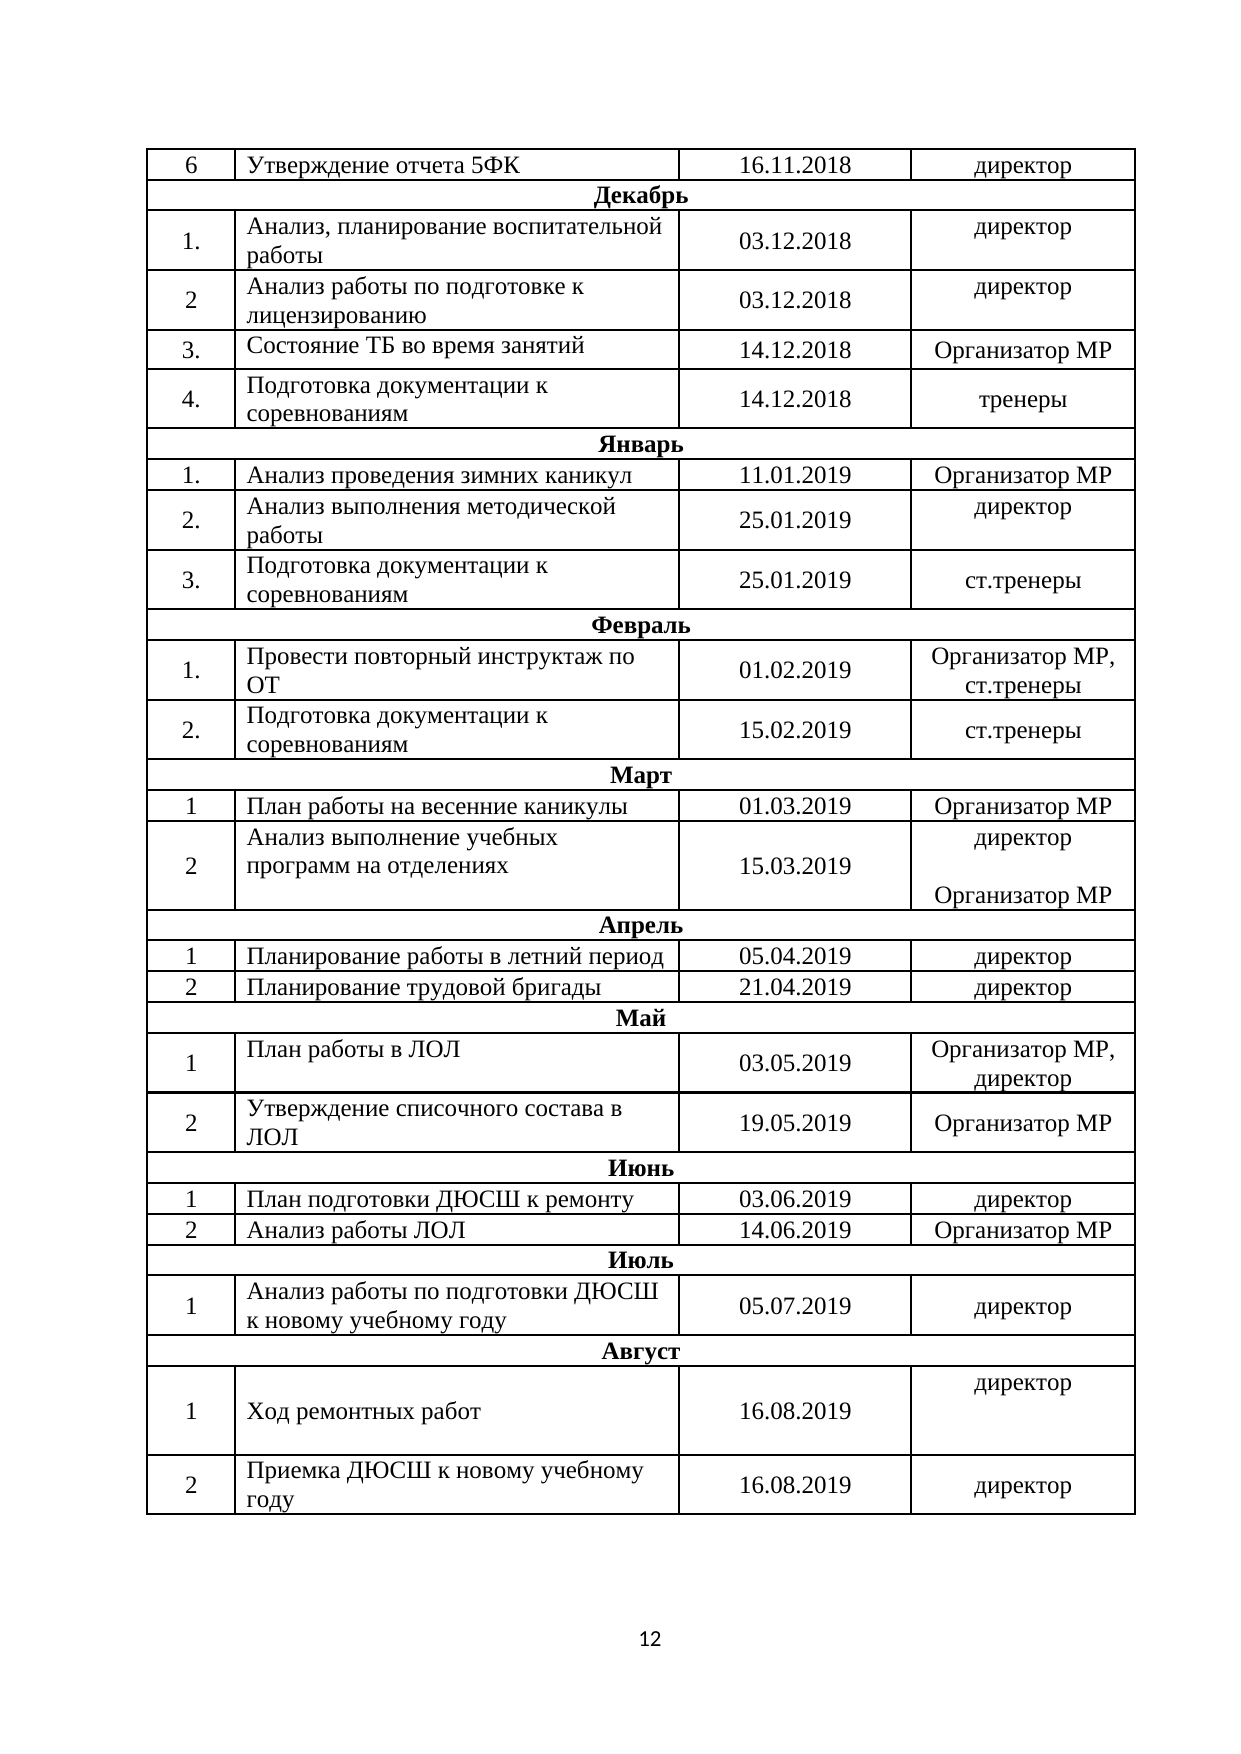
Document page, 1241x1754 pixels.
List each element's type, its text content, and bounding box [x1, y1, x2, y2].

table_cell 14.12.2018 [680, 370, 910, 427]
table_cell 1. [148, 460, 234, 489]
table_cell Анализ работы по подготовке к лицензированию [236, 271, 678, 328]
table_cell директор [912, 271, 1134, 328]
table_cell директор [912, 1367, 1134, 1453]
table_cell Организатор МР [912, 1094, 1134, 1151]
table_cell Май [148, 1003, 1134, 1032]
table_cell 1 [148, 1367, 234, 1453]
table_cell 1 [148, 941, 234, 970]
table_cell 3. [148, 331, 234, 368]
table_cell 14.06.2019 [680, 1215, 910, 1243]
table_cell ст.тренеры [912, 551, 1134, 608]
table_cell 25.01.2019 [680, 491, 910, 548]
table_cell тренеры [912, 370, 1134, 427]
table_cell 03.12.2018 [680, 271, 910, 328]
table_cell 2. [148, 491, 234, 548]
table_cell План работы на весенние каникулы [236, 791, 678, 820]
table_cell 2 [148, 972, 234, 1001]
table_cell Подготовка документации к соревнованиям [236, 370, 678, 427]
table_cell Утверждение отчета 5ФК [236, 150, 678, 178]
table_cell 16.08.2019 [680, 1367, 910, 1453]
table_cell Состояние ТБ во время занятий [236, 331, 678, 368]
table_cell директор [912, 211, 1134, 269]
table_cell ст.тренеры [912, 701, 1134, 758]
table_cell Планирование трудовой бригады [236, 972, 678, 1001]
table_cell 01.02.2019 [680, 641, 910, 698]
table_cell Организатор МР, ст.тренеры [912, 641, 1134, 698]
table_cell 1 [148, 1184, 234, 1213]
table_cell 16.11.2018 [680, 150, 910, 178]
table_cell 2 [148, 1215, 234, 1243]
table_cell 2 [148, 1094, 234, 1151]
table_cell Январь [148, 429, 1134, 458]
table_cell 14.12.2018 [680, 331, 910, 368]
table_cell Анализ, планирование воспитательной работы [236, 211, 678, 269]
table_cell 2 [148, 1456, 234, 1513]
table_cell Провести повторный инструктаж по ОТ [236, 641, 678, 698]
table_cell Организатор МР [912, 791, 1134, 820]
table_cell План работы в ЛОЛ [236, 1034, 678, 1091]
table_cell Июнь [148, 1153, 1134, 1182]
table_cell Апрель [148, 911, 1134, 939]
table_cell 05.04.2019 [680, 941, 910, 970]
table_cell Организатор МР [912, 460, 1134, 489]
table_cell Анализ проведения зимних каникул [236, 460, 678, 489]
table_cell 1. [148, 641, 234, 698]
table_cell Август [148, 1336, 1134, 1365]
table_cell Подготовка документации к соревнованиям [236, 701, 678, 758]
table_cell 15.03.2019 [680, 822, 910, 908]
table_cell 21.04.2019 [680, 972, 910, 1001]
table_cell 03.06.2019 [680, 1184, 910, 1213]
table_cell 2. [148, 701, 234, 758]
table_cell Март [148, 760, 1134, 789]
table_cell 3. [148, 551, 234, 608]
table_cell 4. [148, 370, 234, 427]
table_cell Утверждение списочного состава в ЛОЛ [236, 1094, 678, 1151]
table_cell Июль [148, 1246, 1134, 1274]
table_cell Ход ремонтных работ [236, 1367, 678, 1453]
table_cell 01.03.2019 [680, 791, 910, 820]
table_cell Анализ выполнения методической работы [236, 491, 678, 548]
table_cell директор [912, 972, 1134, 1001]
table_cell Анализ выполнение учебных программ на отделениях [236, 822, 678, 908]
table_cell директор [912, 491, 1134, 548]
table_cell Организатор МР [912, 1215, 1134, 1243]
table_cell Декабрь [148, 181, 1134, 209]
table_cell 2 [148, 822, 234, 908]
table_cell 1 [148, 1034, 234, 1091]
table_cell 11.01.2019 [680, 460, 910, 489]
table_cell 03.12.2018 [680, 211, 910, 269]
table_cell 15.02.2019 [680, 701, 910, 758]
table_cell директор [912, 1184, 1134, 1213]
table_cell Организатор МР [912, 331, 1134, 368]
table_cell 16.08.2019 [680, 1456, 910, 1513]
table_cell Подготовка документации к соревнованиям [236, 551, 678, 608]
table_cell 6 [148, 150, 234, 178]
table_cell 2 [148, 271, 234, 328]
table_cell Анализ работы по подготовки ДЮСШ к новому учебному году [236, 1276, 678, 1334]
table_cell директор [912, 150, 1134, 178]
table_cell План подготовки ДЮСШ к ремонту [236, 1184, 678, 1213]
table_cell директор Организатор МР [912, 822, 1134, 908]
table_cell Анализ работы ЛОЛ [236, 1215, 678, 1243]
table_cell директор [912, 1456, 1134, 1513]
table_cell 19.05.2019 [680, 1094, 910, 1151]
table_cell директор [912, 1276, 1134, 1334]
table_cell 03.05.2019 [680, 1034, 910, 1091]
table_cell 05.07.2019 [680, 1276, 910, 1334]
table_cell Организатор МР, директор [912, 1034, 1134, 1091]
table_cell 1 [148, 791, 234, 820]
table_cell Приемка ДЮСШ к новому учебному году [236, 1456, 678, 1513]
table_cell 25.01.2019 [680, 551, 910, 608]
table_cell Планирование работы в летний период [236, 941, 678, 970]
table_cell 1 [148, 1276, 234, 1334]
table_cell 1. [148, 211, 234, 269]
table_cell директор [912, 941, 1134, 970]
table_cell Февраль [148, 610, 1134, 639]
